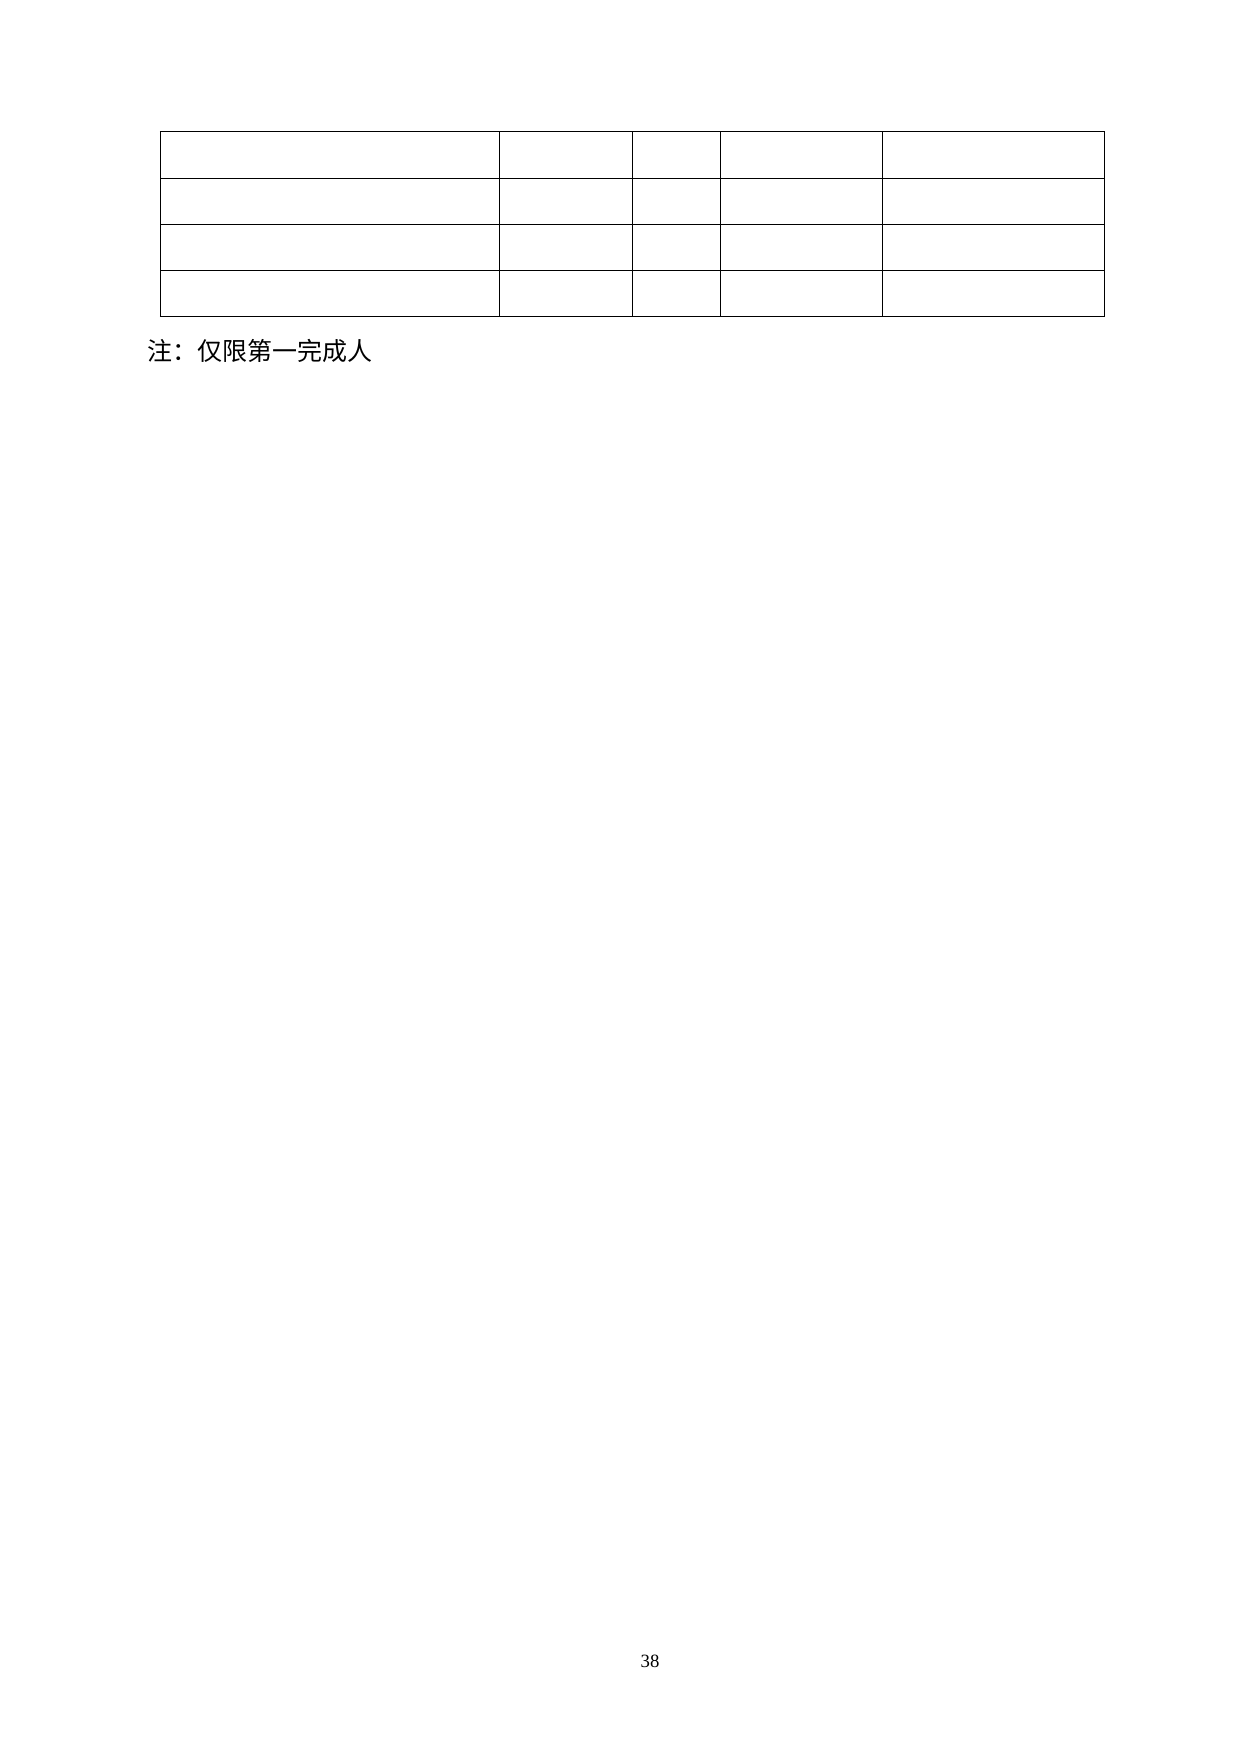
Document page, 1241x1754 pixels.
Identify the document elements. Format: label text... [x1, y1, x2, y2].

table_cell [161, 132, 499, 178]
table_cell [500, 225, 632, 270]
table_cell [883, 225, 1104, 270]
table_cell [633, 179, 720, 224]
table_cell [161, 225, 499, 270]
table_cell [161, 179, 499, 224]
table_cell [633, 132, 720, 178]
text 注：仅限第一完成人 [148, 317, 1152, 382]
table_cell [883, 271, 1104, 316]
table_cell [633, 225, 720, 270]
table_cell [500, 179, 632, 224]
table_cell [500, 271, 632, 316]
table_cell [721, 179, 882, 224]
table_cell [883, 179, 1104, 224]
table_cell [161, 271, 499, 316]
table_cell [721, 132, 882, 178]
table_cell [500, 132, 632, 178]
table_cell [633, 271, 720, 316]
table_cell [721, 271, 882, 316]
table_cell [883, 132, 1104, 178]
table_cell [721, 225, 882, 270]
